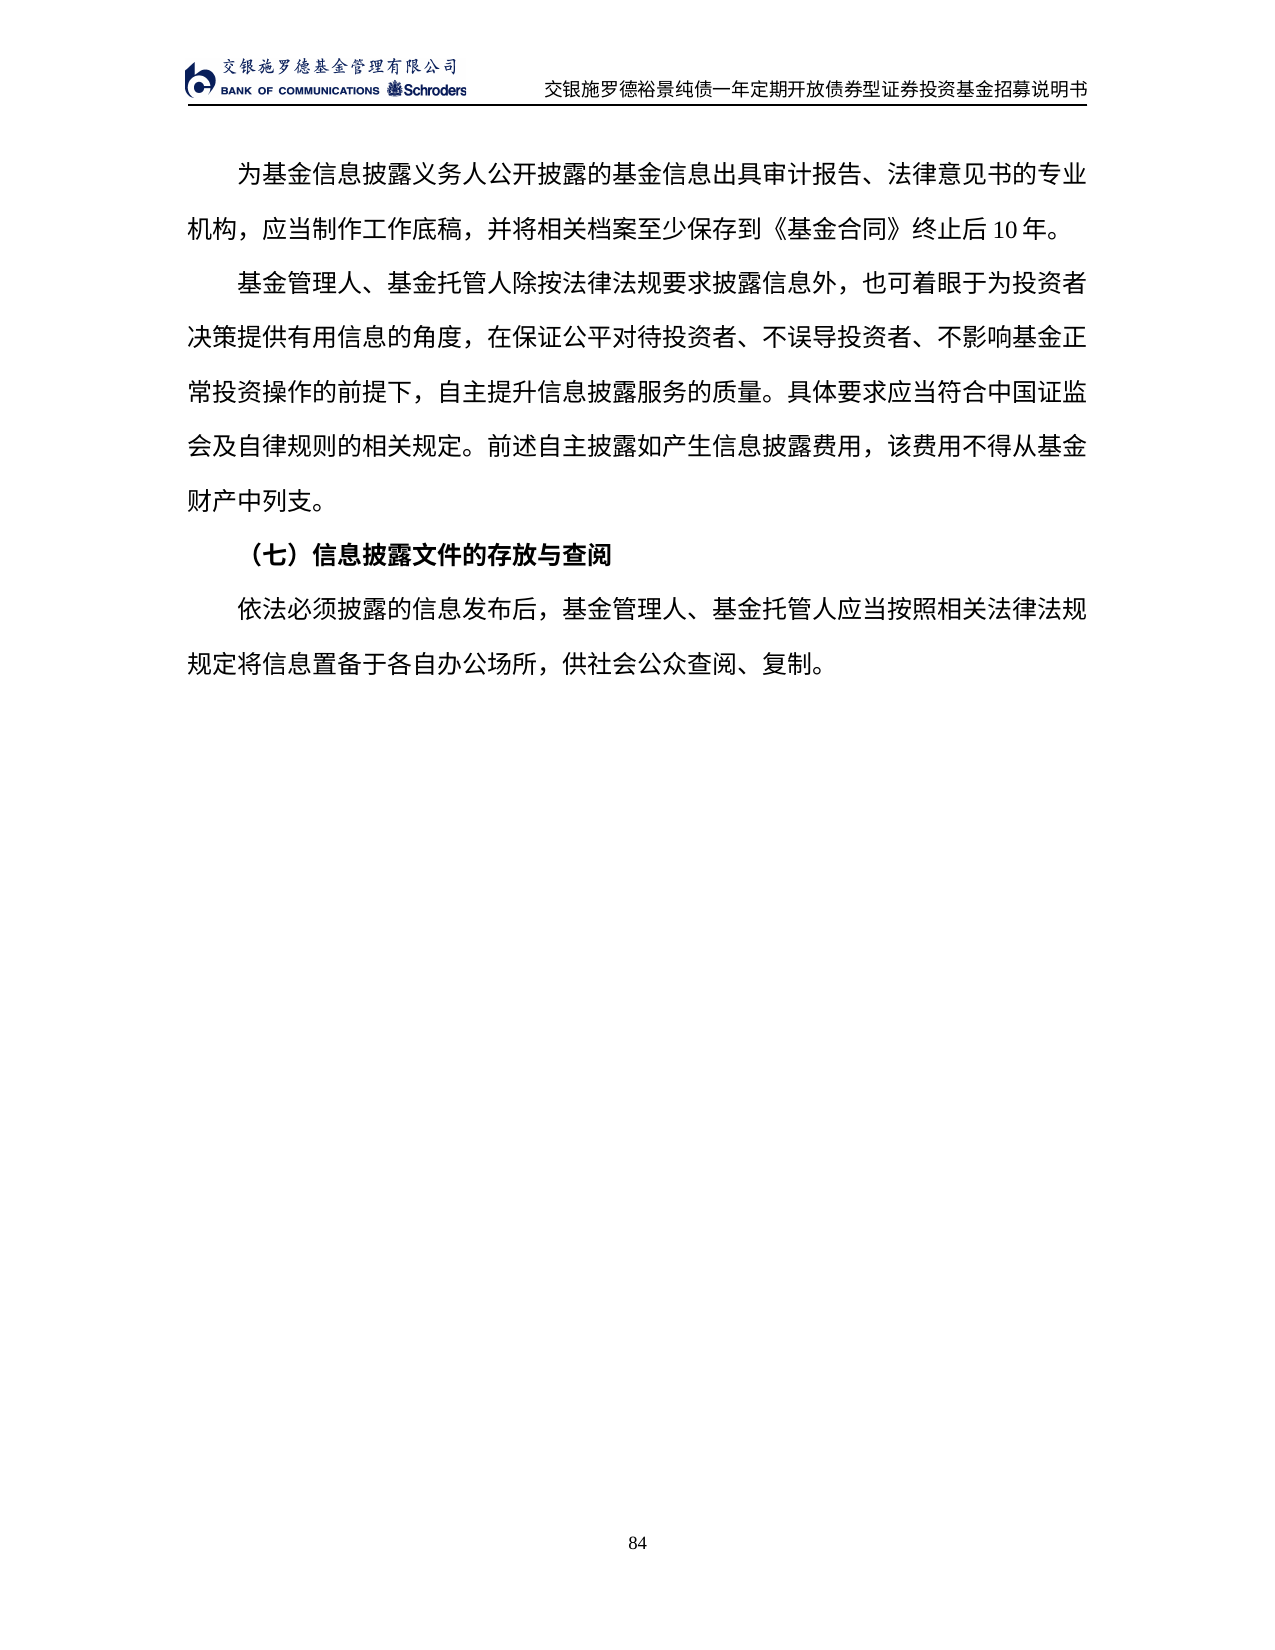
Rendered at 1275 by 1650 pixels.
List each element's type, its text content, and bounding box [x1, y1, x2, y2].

text 依法必须披露的信息发布后，基金管理人、基金托管人应当按照相关法律法规规定将信息置备于各自办公场所，供社会公众查阅、复制。 [187, 590, 1087, 680]
text （七）信息披露文件的存放与查阅 [187, 535, 1087, 572]
text 基金管理人、基金托管人除按法律法规要求披露信息外，也可着眼于为投资者决策提供有用信息的角度，在保证公平对待投资者、不误导投资者、不影响基金正常投资操作的前提下，自主提升信息披露服务的质量。具体要求应当符合中国证监会及自律规则的相关规定。前述自主披露如产生信息披露费用，该费用不得从基金财产中列支。 [187, 263, 1087, 517]
text 为基金信息披露义务人公开披露的基金信息出具审计报告、法律意见书的专业机构，应当制作工作底稿，并将相关档案至少保存到《基金合同》终止后10年。 [187, 155, 1087, 245]
picture [185, 58, 467, 98]
